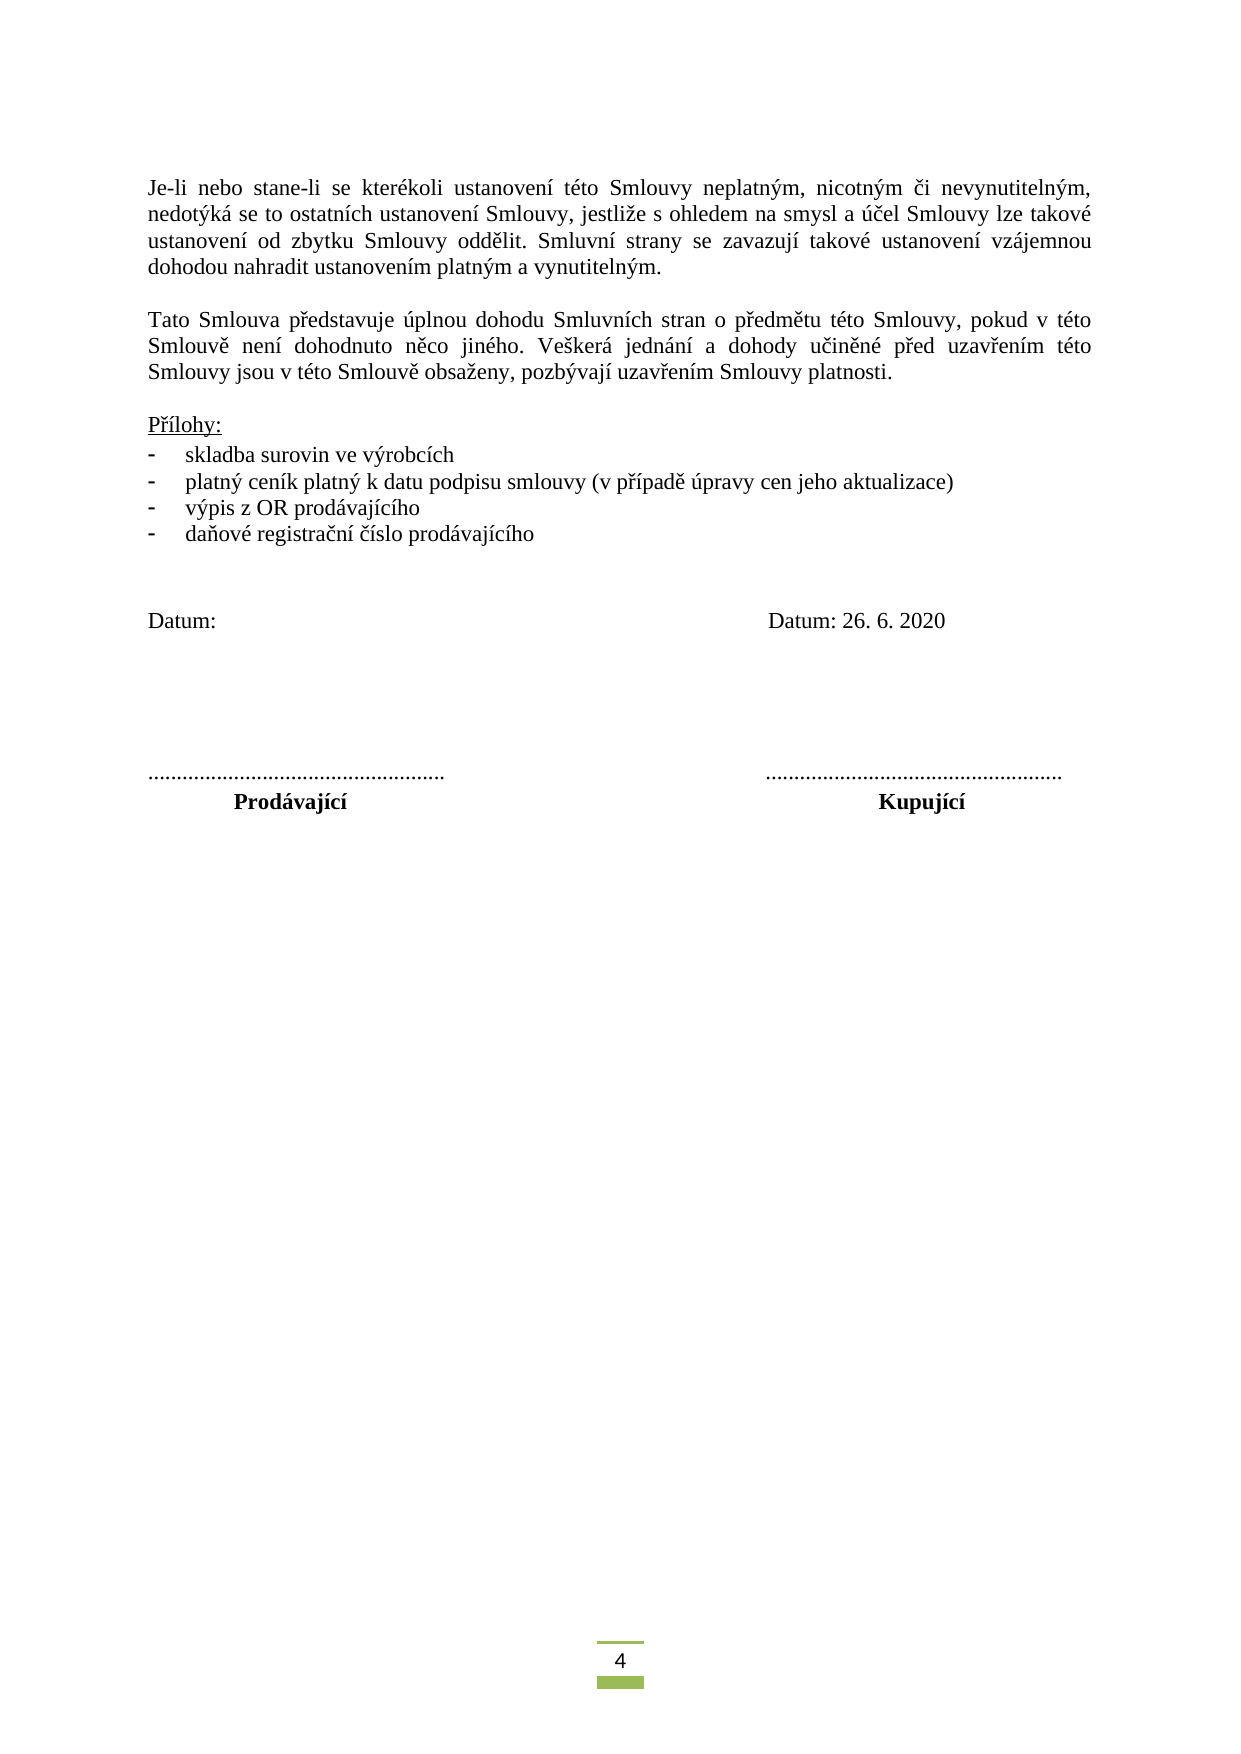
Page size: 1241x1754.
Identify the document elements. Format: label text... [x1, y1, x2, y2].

text Je-li nebo stane-li se kterékoli ustanovení této Smlouvy neplatným, nicotným či nevynutitelným, nedotýká se to ostatních ustanovení Smlouvy, jestliže s ohledem na smysl a účel Smlouvy lze takové ustanovení od zbytku Smlouvy oddělit. Smluvní strany se zavazují takové ustanovení vzájemnou dohodou nahradit ustanovením platným a vynutitelným. [148, 174, 1093, 279]
list výpis z OR prodávajícího [148, 494, 1093, 520]
list daňové registrační číslo prodávajícího [148, 520, 1093, 547]
text Datum: Datum: 26. 6. 2020 [148, 607, 1093, 633]
text Prodávající Kupující [148, 788, 1093, 815]
list platný ceník platný k datu podpisu smlouvy (v případě úpravy cen jeho aktualizace) [148, 468, 1093, 494]
text Přílohy: [148, 411, 1093, 437]
text Tato Smlouva představuje úplnou dohodu Smluvních stran o předmětu této Smlouvy, pokud v této Smlouvě není dohodnuto něco jiného. Veškerá jednání a dohody učiněné před uzavřením této Smlouvy jsou v této Smlouvě obsaženy, pozbývají uzavřením Smlouvy platnosti. [148, 306, 1093, 385]
text .................................................... .................................................... [148, 758, 1093, 784]
list skladba surovin ve výrobcích [148, 441, 1093, 468]
